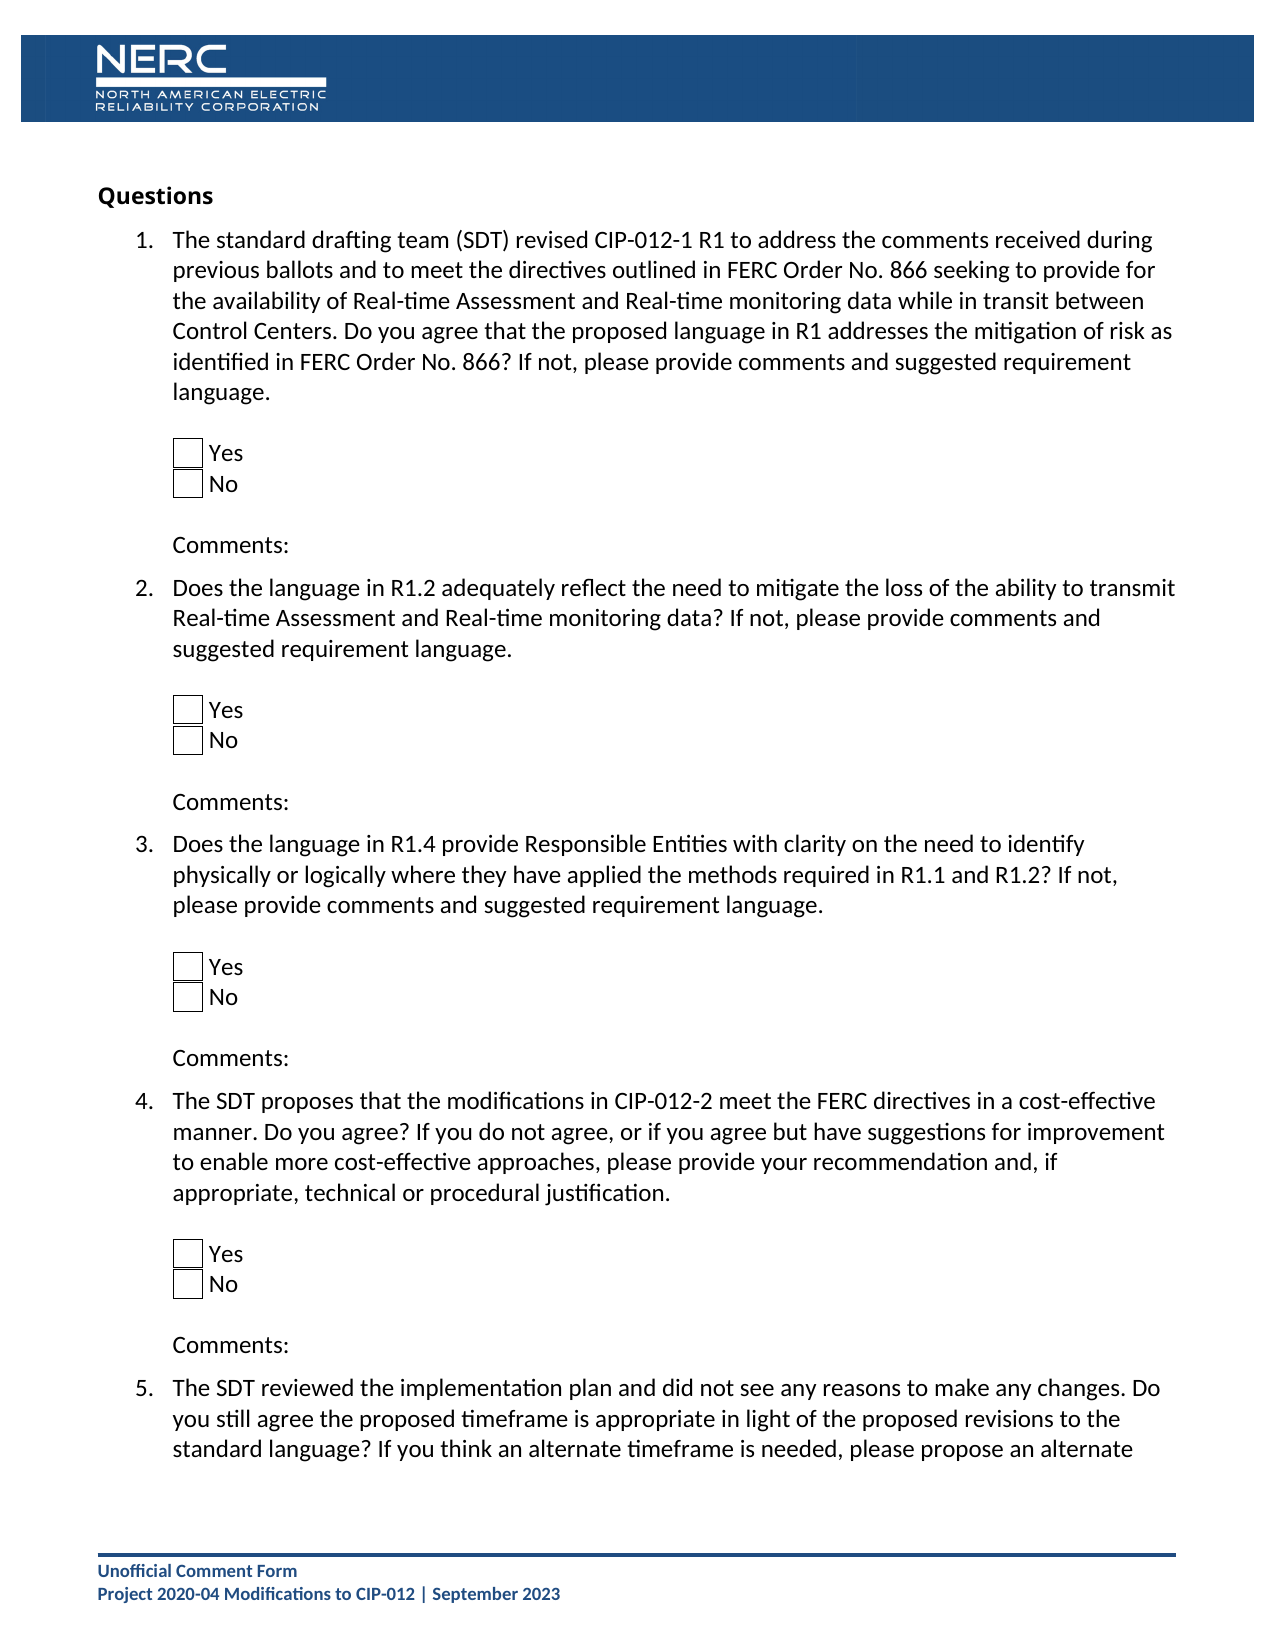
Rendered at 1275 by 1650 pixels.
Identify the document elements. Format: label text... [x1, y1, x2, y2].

text Yes [172, 1238, 1177, 1268]
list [135, 1372, 1177, 1464]
text Comments: [97, 529, 1177, 559]
text Comments: [172, 1329, 1177, 1360]
text Yes [97, 437, 1177, 468]
list Does the language in R1.4 provide Responsible Entities with clarity on the need to identify physically or logically where they have applied the methods required in R1.1 and R1.2? If not, please provide comments and suggested requirement language. [135, 829, 1177, 920]
list Comments: [172, 786, 1177, 816]
list The SDT proposes that the modifications in CIP-012-2 meet the FERC directives in a cost-effective manner. Do you agree? If you do not agree, or if you agree but have suggestions for improvement to enable more cost-effective approaches, please provide your recommendation and, if appropriate, technical or procedural justification. [135, 1085, 1177, 1207]
list Does the language in R1.2 adequately reflect the need to mitigate the loss of the ability to transmit Real-time Assessment and Real-time monitoring data? If not, please provide comments and suggested requirement language. [135, 572, 1177, 663]
list Yes [172, 694, 1177, 724]
text No [172, 1268, 1177, 1299]
picture [21, 35, 1254, 122]
list No [172, 724, 1177, 755]
subtitle Questions [97, 180, 1177, 211]
list No [172, 981, 1177, 1012]
text No [97, 468, 1177, 498]
list Comments: [172, 1042, 1177, 1073]
list Yes [172, 951, 1177, 981]
list The standard drafting team (SDT) revised CIP-012-1 R1 to address the comments received during previous ballots and to meet the directives outlined in FERC Order No. 866 seeking to provide for the availability of Real-time Assessment and Real-time monitoring data while in transit between Control Centers. Do you agree that the proposed language in R1 addresses the mitigation of risk as identified in FERC Order No. 866? If not, please provide comments and suggested requirement language. [135, 224, 1177, 407]
